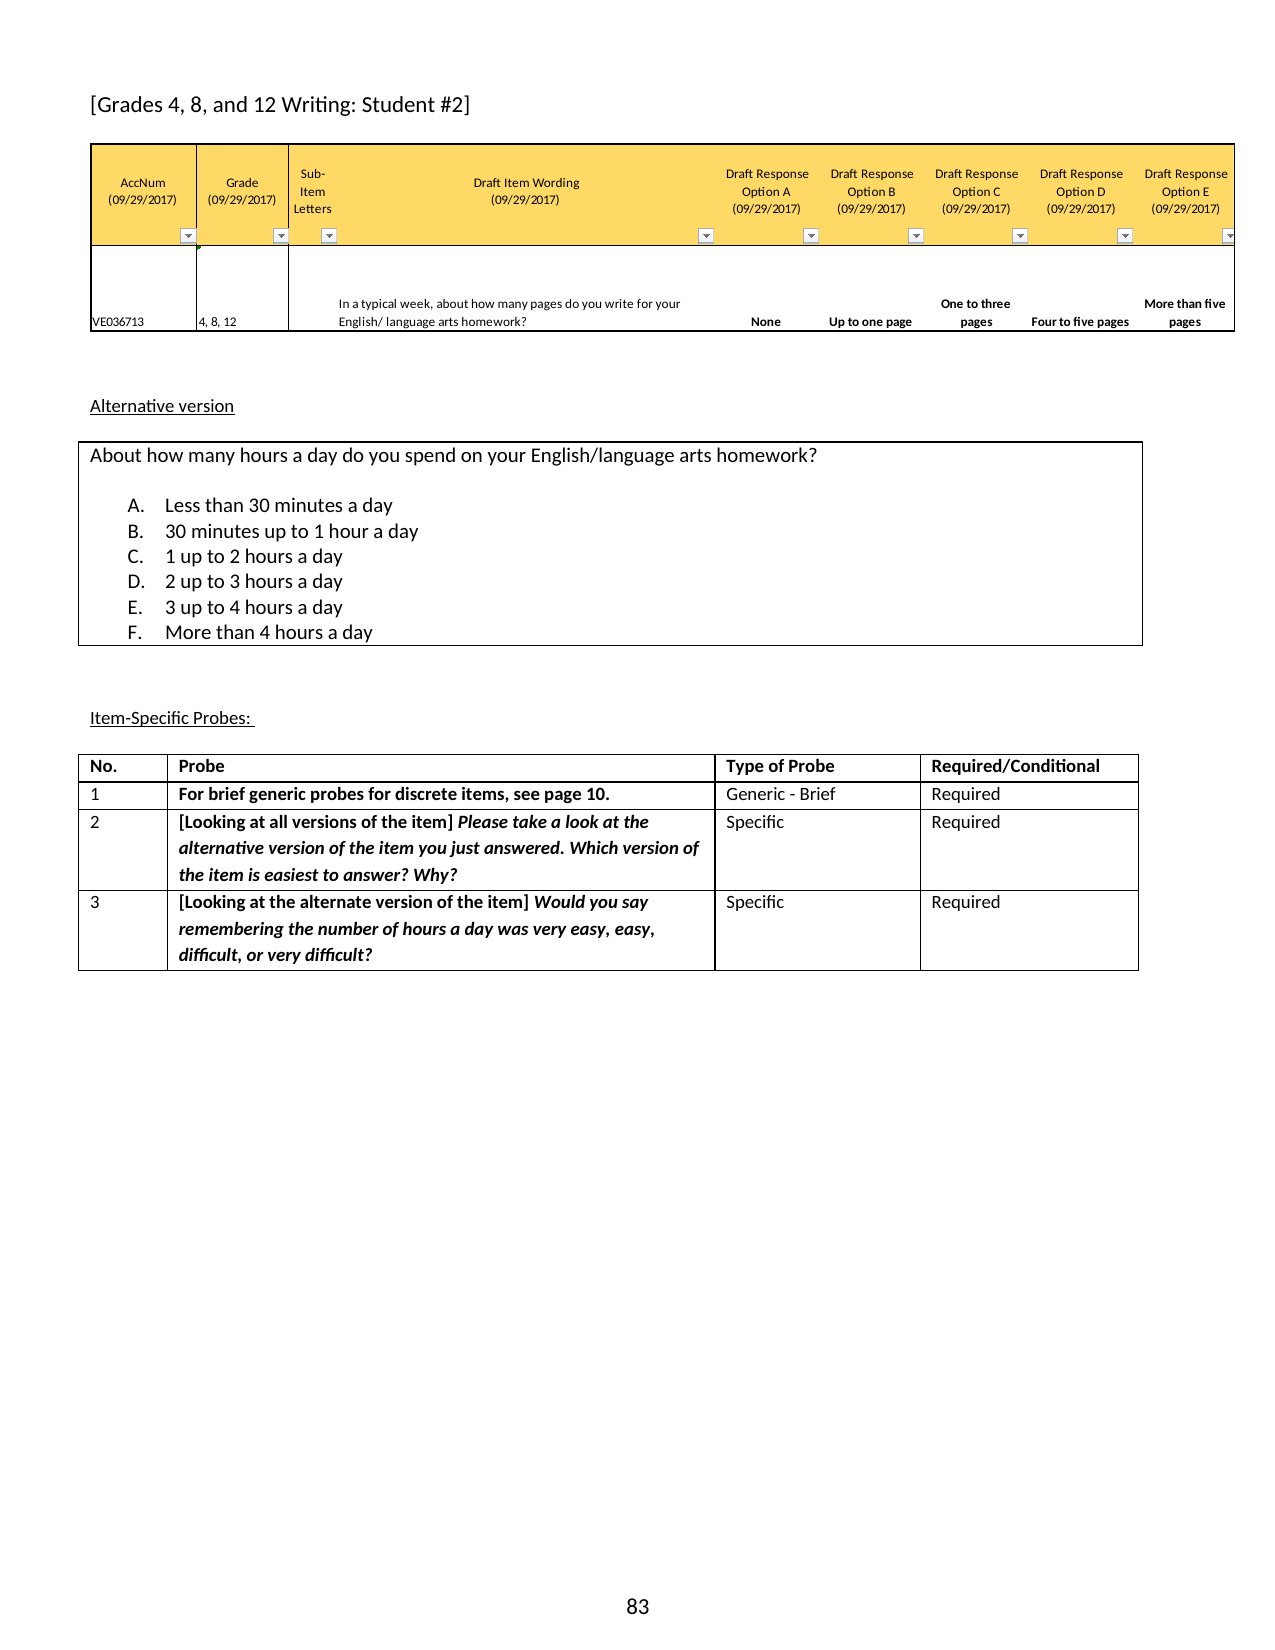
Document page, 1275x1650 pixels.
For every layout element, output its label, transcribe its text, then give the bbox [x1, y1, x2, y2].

table_header No. [79, 755, 167, 781]
table_cell Generic - Brief [716, 783, 920, 809]
table_cell Specific [716, 891, 920, 970]
text Item-Specific Probes: [90, 706, 1185, 729]
text Alternative version [90, 394, 1185, 417]
table_header Required/Conditional [921, 755, 1138, 781]
table_header About how many hours a day do you spend on your English/language arts homework? Less than 30 minutes a day 30 minutes up to 1 hour a day 1 up to 2 hours a day 2 up to 3 hours a day 3 up to 4 hours a day More than 4 hours a day [79, 443, 1142, 645]
table_header Type of Probe [716, 755, 920, 781]
table_cell Specific [716, 810, 920, 890]
table_cell Required [921, 891, 1138, 970]
table_cell Required [921, 810, 1138, 890]
table_cell Required [921, 783, 1138, 809]
table_cell 3 [79, 891, 167, 970]
text [Grades 4, 8, and 12 Writing: Student #2] [90, 90, 1185, 118]
table_cell 2 [79, 810, 167, 890]
table_cell [Looking at the alternate version of the item] Would you say remembering the number of hours a day was very easy, easy, difficult, or very difficult? [168, 891, 714, 970]
table_cell For brief generic probes for discrete items, see page 10. [168, 783, 714, 809]
table_cell 1 [79, 783, 167, 809]
table_cell [Looking at all versions of the item] Please take a look at the alternative version of the item you just answered. Which version of the item is easiest to answer? Why? [168, 810, 714, 890]
table_header Probe [168, 755, 714, 781]
